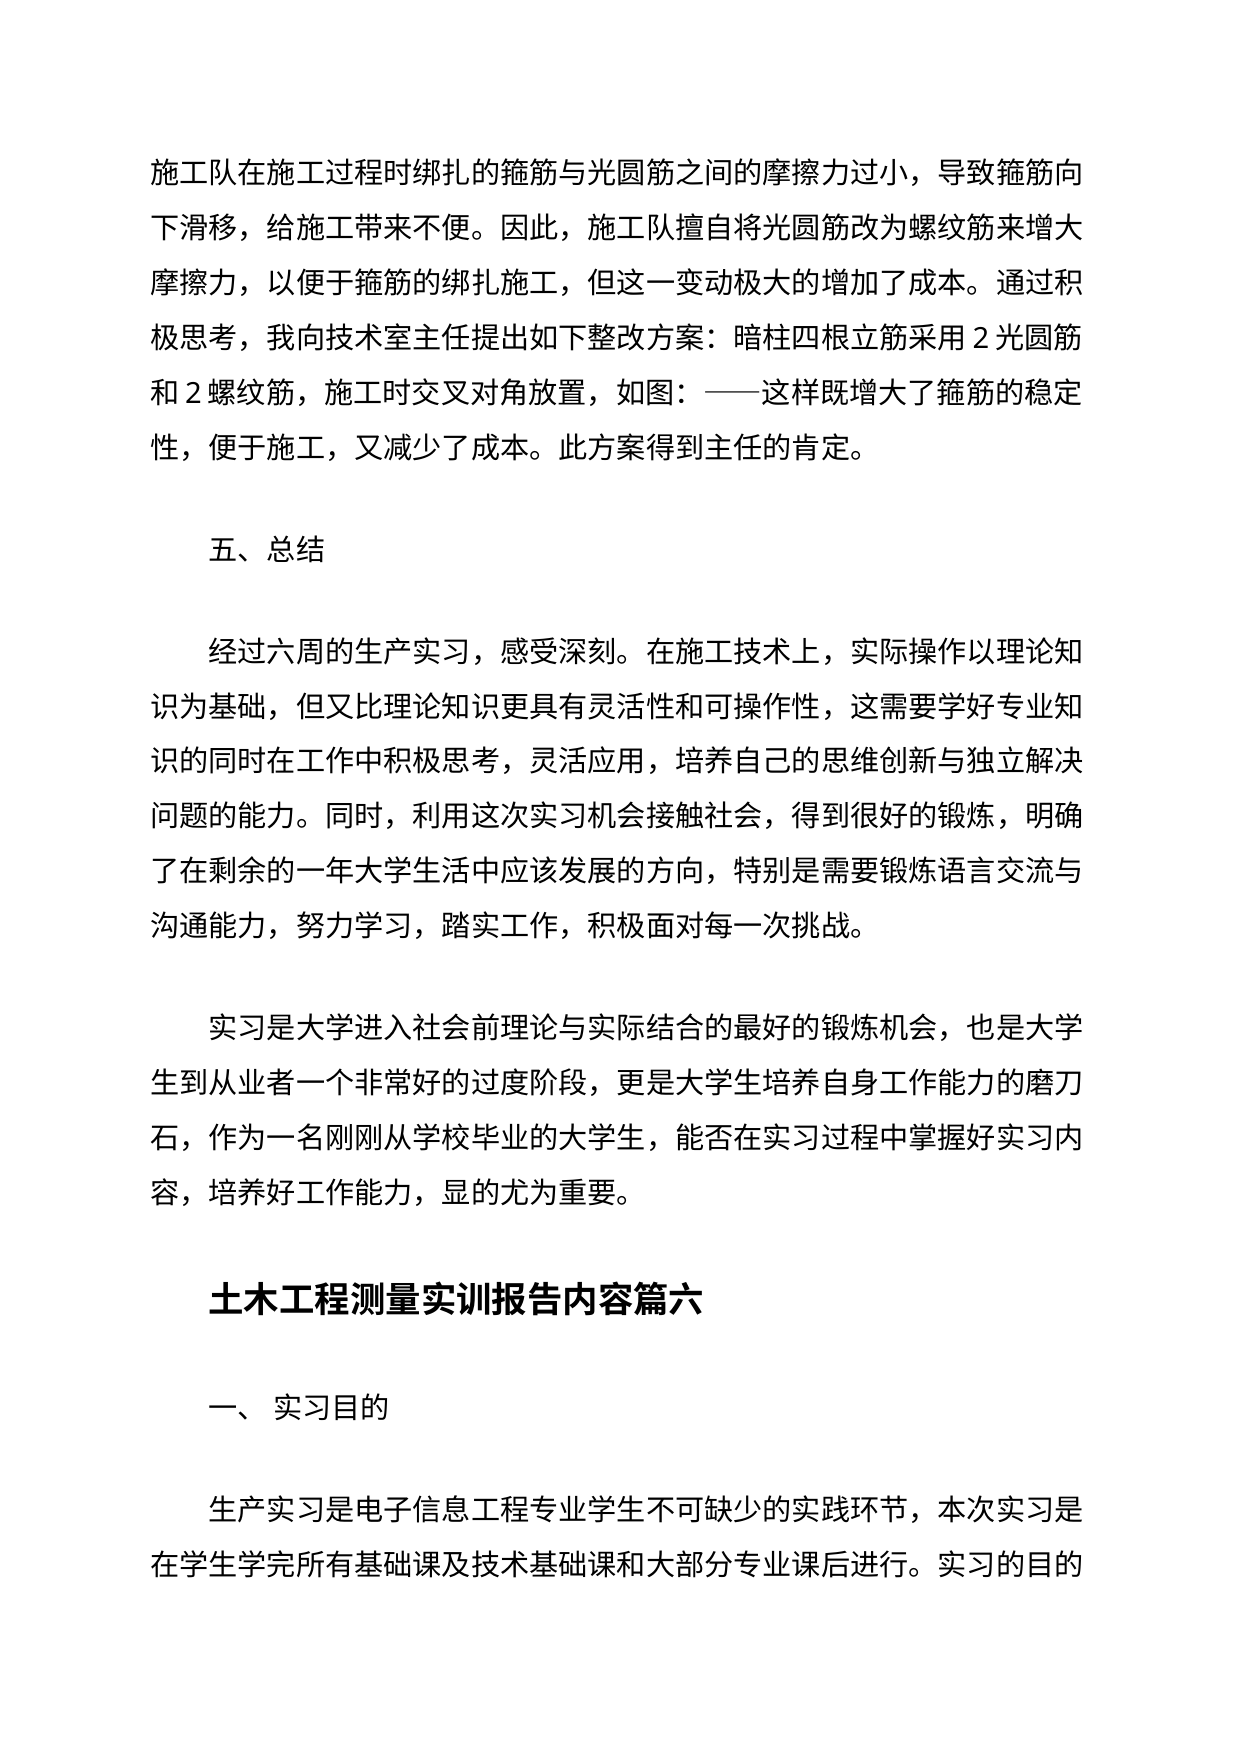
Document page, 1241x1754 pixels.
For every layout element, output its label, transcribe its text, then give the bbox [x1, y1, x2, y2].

text 一、 实习目的 [150, 1384, 1090, 1427]
text 经过六周的生产实习，感受深刻。在施工技术上，实际操作以理论知识为基础，但又比理论知识更具有灵活性和可操作性，这需要学好专业知识的同时在工作中积极思考，灵活应用，培养自己的思维创新与独立解决问题的能力。同时，利用这次实习机会接触社会，得到很好的锻炼，明确了在剩余的一年大学生活中应该发展的方向，特别是需要锻炼语言交流与沟通能力，努力学习，踏实工作，积极面对每一次挑战。 [150, 628, 1090, 945]
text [150, 150, 1090, 467]
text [150, 1486, 1090, 1583]
text 五、总结 [150, 526, 1090, 569]
text 土木工程测量实训报告内容篇六 [150, 1271, 1090, 1322]
text 实习是大学进入社会前理论与实际结合的最好的锻炼机会，也是大学生到从业者一个非常好的过度阶段，更是大学生培养自身工作能力的磨刀石，作为一名刚刚从学校毕业的大学生，能否在实习过程中掌握好实习内容，培养好工作能力，显的尤为重要。 [150, 1004, 1090, 1211]
